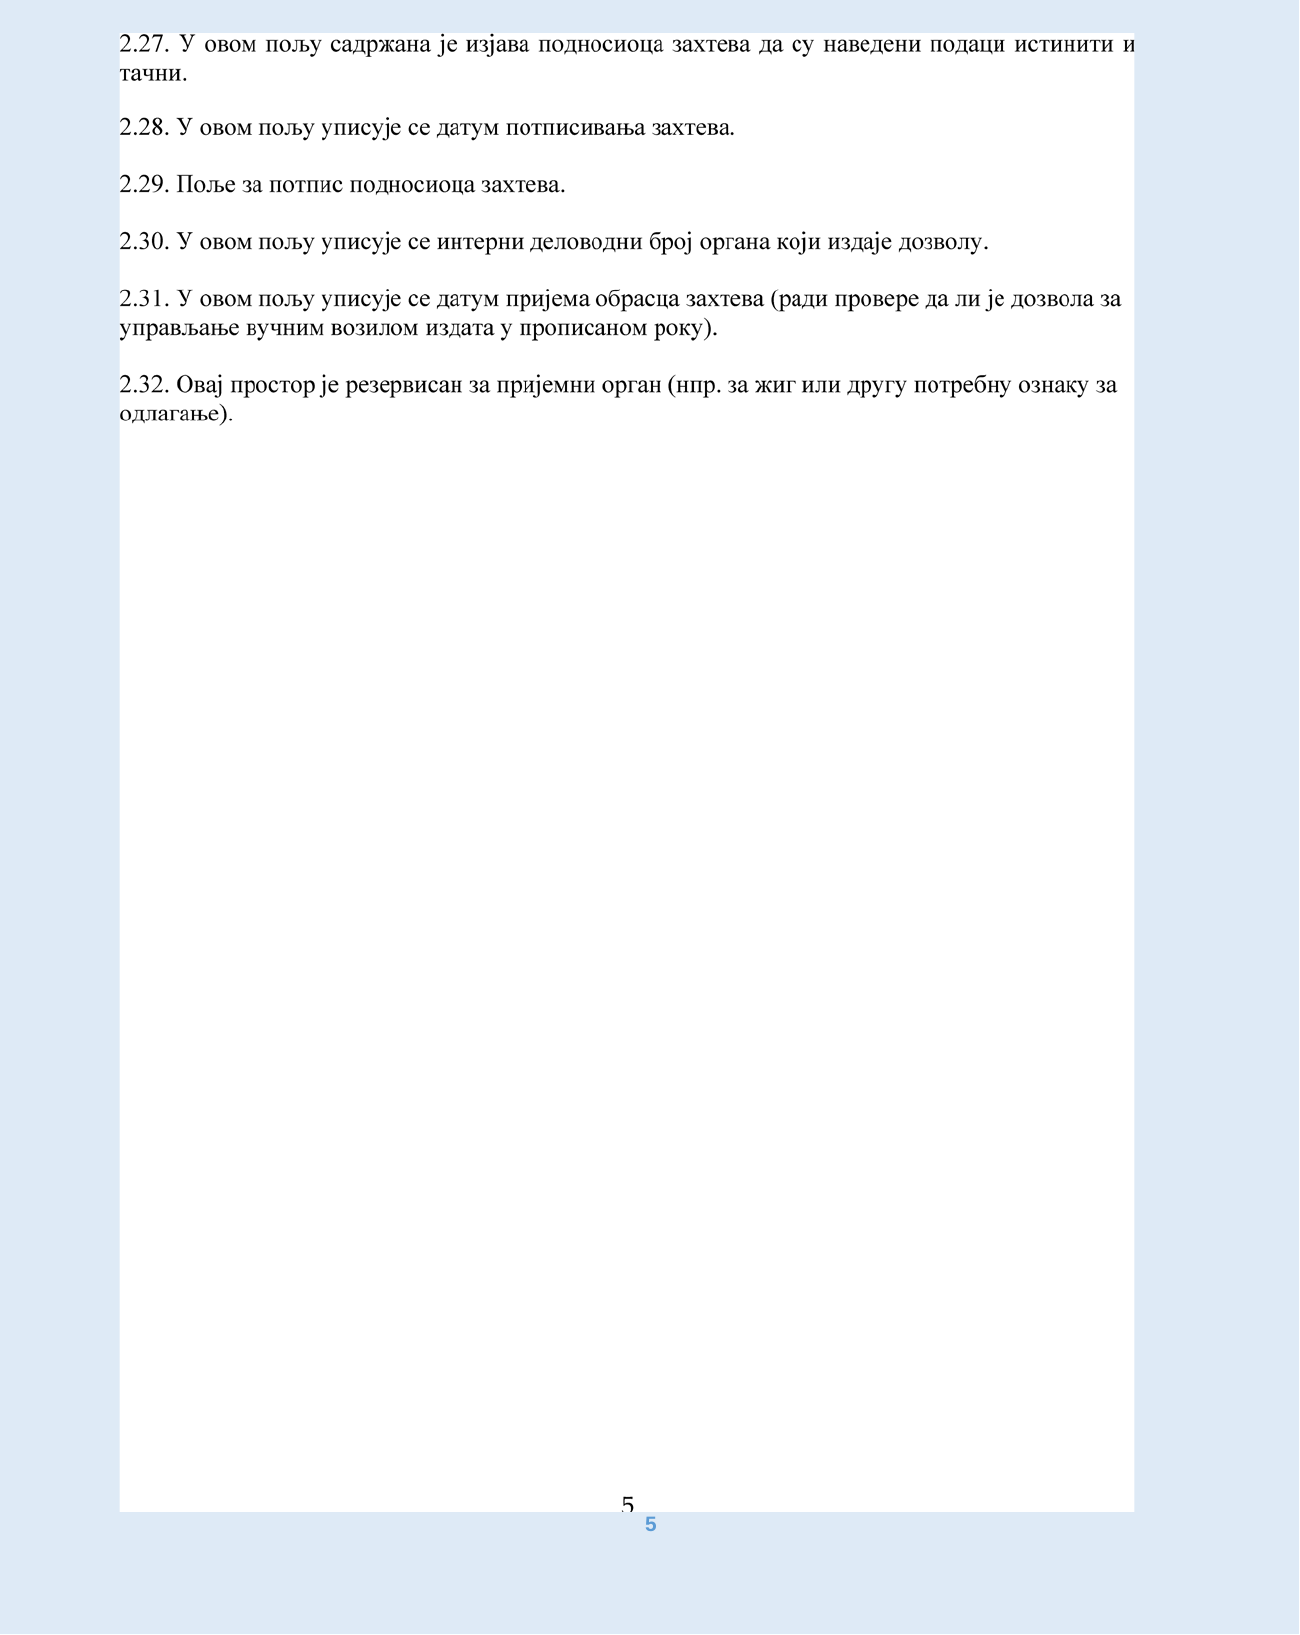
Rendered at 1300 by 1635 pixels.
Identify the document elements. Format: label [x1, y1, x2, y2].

picture [119, 33, 1135, 1512]
